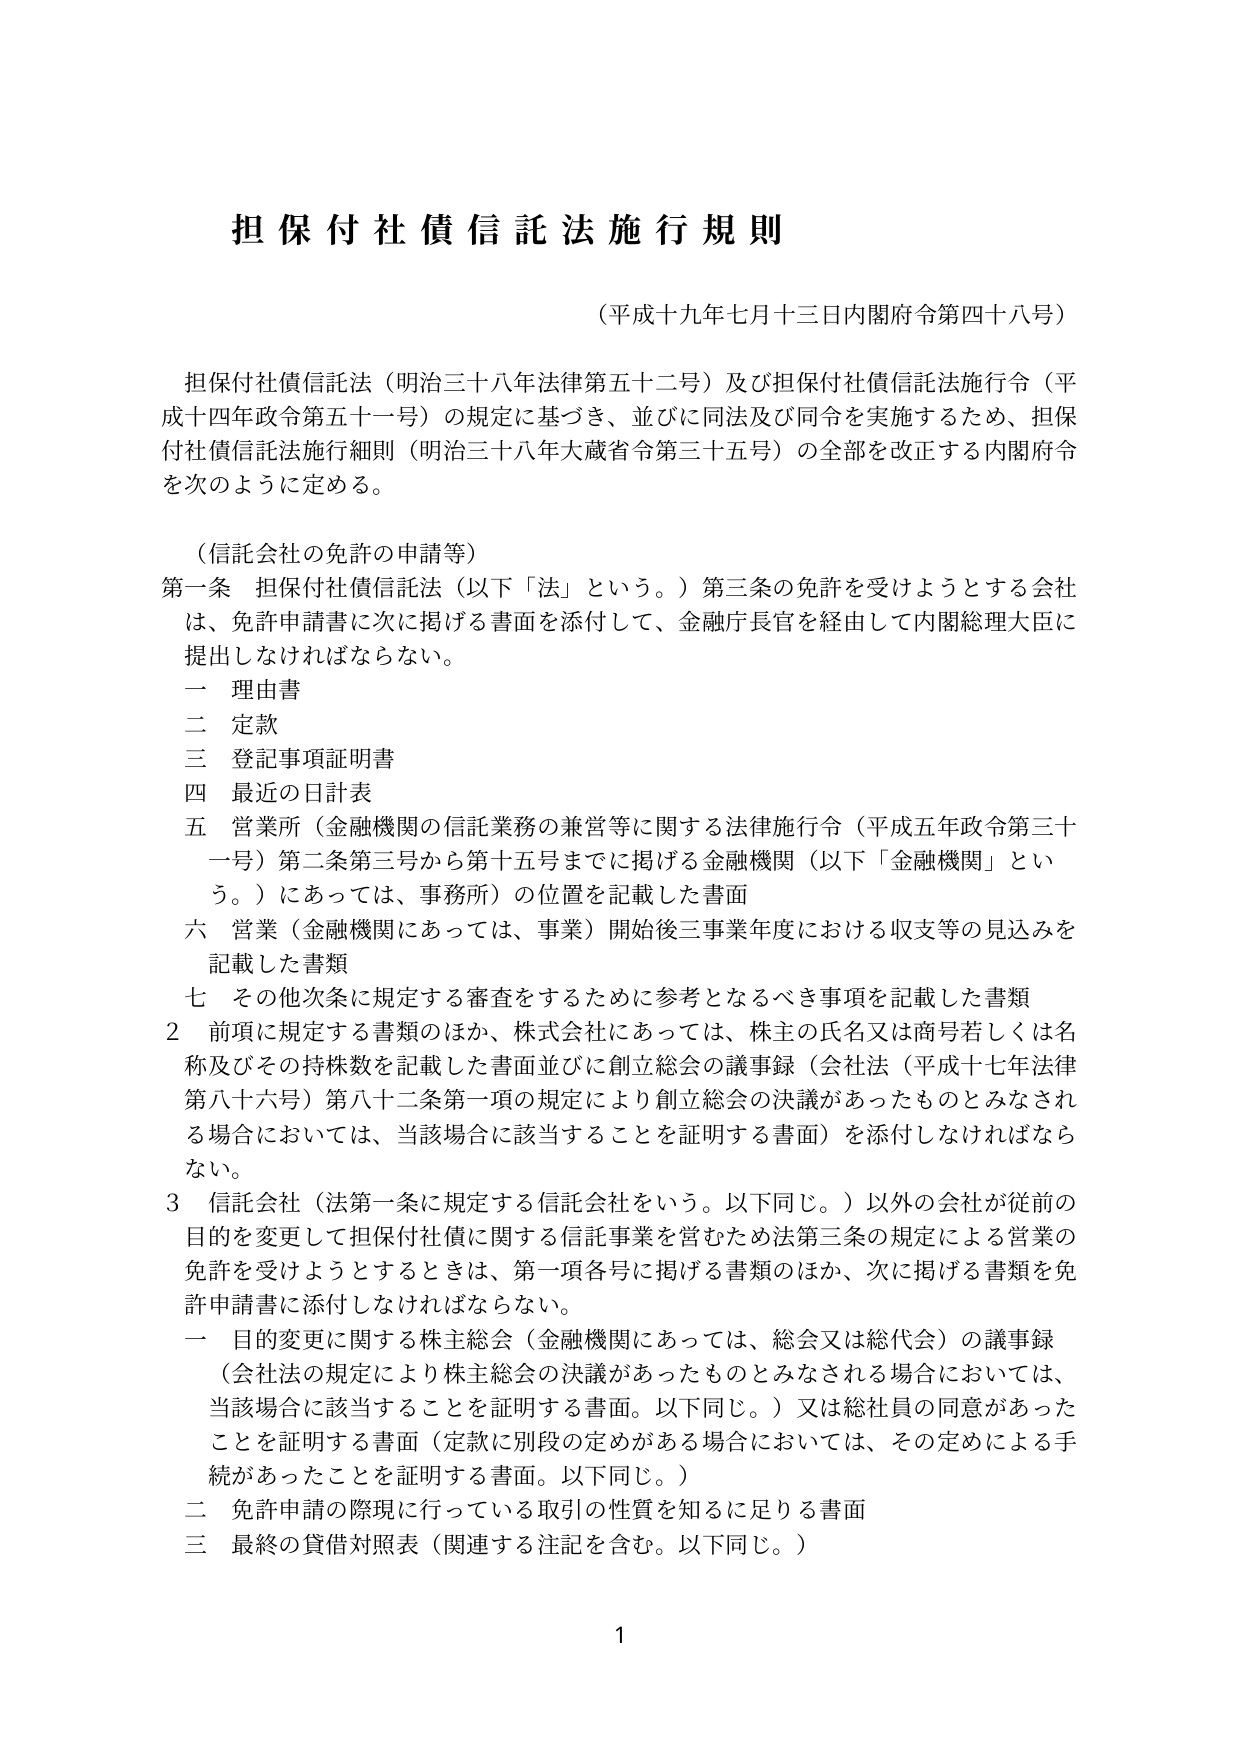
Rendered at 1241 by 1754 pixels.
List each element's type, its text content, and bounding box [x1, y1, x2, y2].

text 三 登記事項証明書 [184, 740, 1079, 774]
text ３ 信託会社（法第一条に規定する信託会社をいう。以下同じ。）以外の会社が従前の目的を変更して担保付社債に関する信託事業を営むため法第三条の規定による営業の免許を受けようとするときは、第一項各号に掲げる書類のほか、次に掲げる書類を免許申請書に添付しなければならない。 [161, 1184, 1079, 1321]
text 担保付社債信託法施行規則 [230, 194, 1079, 262]
text 四 最近の日計表 [184, 774, 1079, 809]
text （信託会社の免許の申請等） [184, 535, 1079, 569]
text 六 営業（金融機関にあっては、事業）開始後三事業年度における収支等の見込みを記載した書類 [184, 911, 1079, 979]
text 二 定款 [184, 706, 1079, 740]
text 五 営業所（金融機関の信託業務の兼営等に関する法律施行令（平成五年政令第三十一号）第二条第三号から第十五号までに掲げる金融機関（以下「金融機関」という。）にあっては、事務所）の位置を記載した書面 [184, 809, 1079, 911]
text （平成十九年七月十三日内閣府令第四十八号） [161, 296, 1079, 330]
text 二 免許申請の際現に行っている取引の性質を知るに足りる書面 [184, 1492, 1079, 1526]
text ２ 前項に規定する書類のほか、株式会社にあっては、株主の氏名又は商号若しくは名称及びその持株数を記載した書面並びに創立総会の議事録（会社法（平成十七年法律第八十六号）第八十二条第一項の規定により創立総会の決議があったものとみなされる場合においては、当該場合に該当することを証明する書面）を添付しなければならない。 [161, 1014, 1079, 1184]
text 一 目的変更に関する株主総会（金融機関にあっては、総会又は総代会）の議事録（会社法の規定により株主総会の決議があったものとみなされる場合においては、当該場合に該当することを証明する書面。以下同じ。）又は総社員の同意があったことを証明する書面（定款に別段の定めがある場合においては、その定めによる手続があったことを証明する書面。以下同じ。） [184, 1321, 1079, 1492]
text 七 その他次条に規定する審査をするために参考となるべき事項を記載した書類 [184, 979, 1079, 1014]
text 第一条 担保付社債信託法（以下「法」という。）第三条の免許を受けようとする会社は、免許申請書に次に掲げる書面を添付して、金融庁長官を経由して内閣総理大臣に提出しなければならない。 [161, 569, 1079, 672]
text 三 最終の貸借対照表（関連する注記を含む。以下同じ。） [184, 1526, 1079, 1560]
text 一 理由書 [184, 672, 1079, 706]
text 担保付社債信託法（明治三十八年法律第五十二号）及び担保付社債信託法施行令（平成十四年政令第五十一号）の規定に基づき、並びに同法及び同令を実施するため、担保付社債信託法施行細則（明治三十八年大蔵省令第三十五号）の全部を改正する内閣府令を次のように定める。 [161, 364, 1079, 501]
